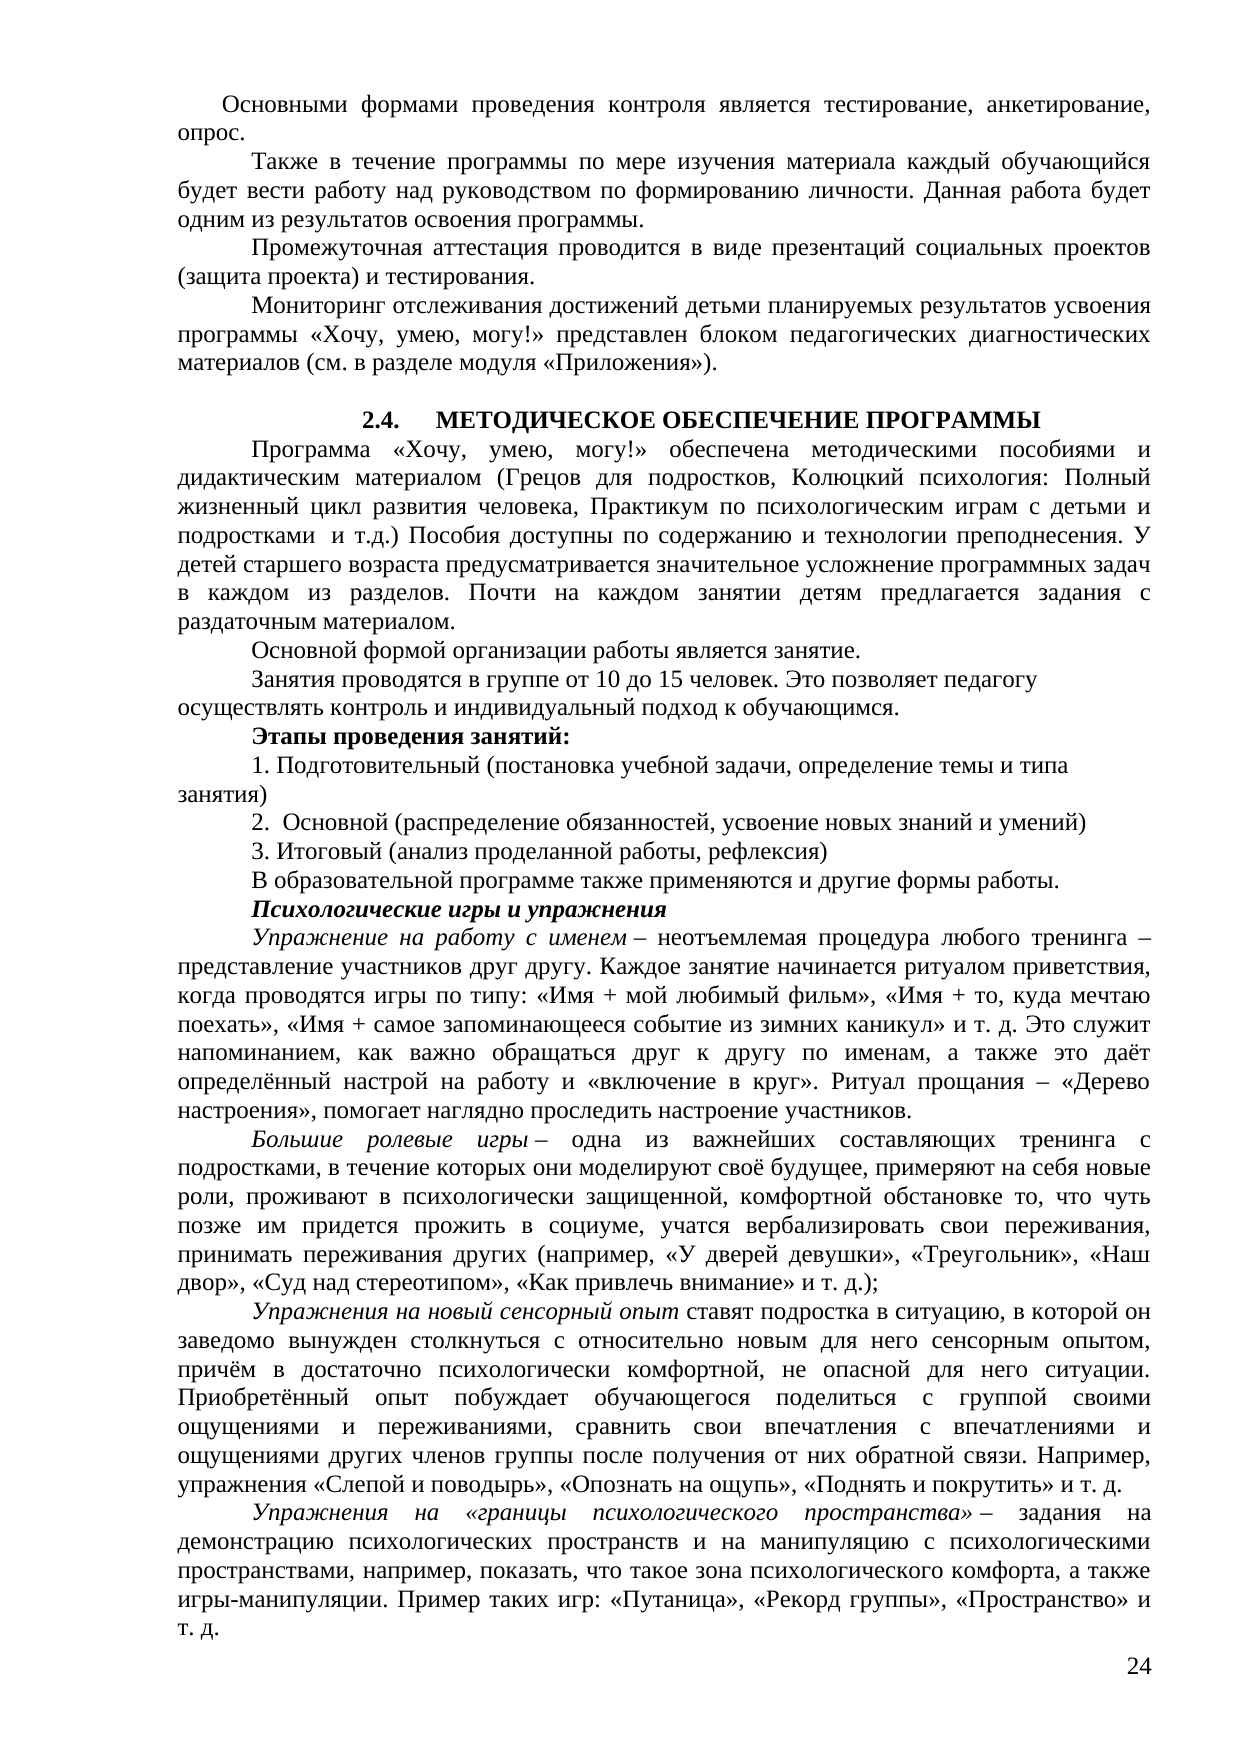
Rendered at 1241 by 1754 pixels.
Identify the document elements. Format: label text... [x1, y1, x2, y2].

text Психологические игры и упражнения [177, 894, 1152, 922]
text Основной формой организации работы является занятие. [177, 635, 1152, 664]
text Упражнения на «границы психологического пространства» – задания на демонстрацию психологических пространств и на манипуляцию с психологическими пространствами, например, показать, что такое зона психологического комфорта, а также игры-манипуляции. Пример таких игр: «Путаница», «Рекорд группы», «Пространство» и т. д. [177, 1497, 1152, 1641]
text Также в течение программы по мере изучения материала каждый обучающийся будет вести работу над руководством по формированию личности. Данная работа будет одним из результатов освоения программы. [177, 146, 1152, 232]
text Программа «Хочу, умею, могу!» обеспечена методическими пособиями и дидактическим материалом (Грецов для подростков, Колюцкий психология: Полный жизненный цикл развития человека, Практикум по психологическим играм с детьми и подростками и т.д.) Пособия доступны по содержанию и технологии преподнесения. У детей старшего возраста предусматривается значительное усложнение программных задач в каждом из разделов. Почти на каждом занятии детям предлагается задания с раздаточным материалом. [177, 520, 1152, 635]
text 3. Итоговый (анализ проделанной работы, рефлексия) [177, 836, 1152, 865]
text Этапы проведения занятий: [177, 721, 1152, 750]
text 2. Основной (распределение обязанностей, усвоение новых знаний и умений) [177, 807, 1152, 836]
text Мониторинг отслеживания достижений детьми планируемых результатов усвоения программы «Хочу, умею, могу!» представлен блоком педагогических диагностических материалов (см. в разделе модуля «Приложения»). [177, 290, 1152, 376]
text Занятия проводятся в группе от 10 до 15 человек. Это позволяет педагогу осуществлять контроль и индивидуальный подход к обучающимся. [177, 664, 1152, 721]
list МЕТОДИЧЕСКОЕ ОБЕСПЕЧЕНИЕ ПРОГРАММЫ [177, 405, 1152, 434]
text Основными формами проведения контроля является тестирование, анкетирование, опрос. [177, 89, 1152, 146]
text Большие ролевые игры – одна из важнейших составляющих тренинга с подростками, в течение которых они моделируют своё будущее, примеряют на себя новые роли, проживают в психологически защищенной, комфортной обстановке то, что чуть позже им придется прожить в социуме, учатся вербализировать свои переживания, принимать переживания других (например, «У дверей девушки», «Треугольник», «Наш двор», «Суд над стереотипом», «Как привлечь внимание» и т. д.); [177, 1124, 1152, 1296]
text Упражнения на новый сенсорный опыт ставят подростка в ситуацию, в которой он заведомо вынужден столкнуться с относительно новым для него сенсорным опытом, причём в достаточно психологически комфортной, не опасной для него ситуации. Приобретённый опыт побуждает обучающегося поделиться с группой своими ощущениями и переживаниями, сравнить свои впечатления с впечатлениями и ощущениями других членов группы после получения от них обратной связи. Например, упражнения «Слепой и поводырь», «Опознать на ощупь», «Поднять и покрутить» и т. д. [177, 1296, 1152, 1497]
text Программа «Хочу, умею, могу!» обеспечена методическими пособиями и дидактическим материалом (Грецов для подростков, Колюцкий психология: Полный жизненный цикл развития человека, Практикум по психологическим играм с детьми и подростками и т.д.) Пособия доступны по содержанию и технологии преподнесения. У детей старшего возраста предусматривается значительное усложнение программных задач в каждом из разделов. Почти на каждом занятии детям предлагается задания с раздаточным материалом. [177, 434, 1152, 491]
text Упражнение на работу с именем – неотъемлемая процедура любого тренинга – представление участников друг другу. Каждое занятие начинается ритуалом приветствия, когда проводятся игры по типу: «Имя + мой любимый фильм», «Имя + то, куда мечтаю поехать», «Имя + самое запоминающееся событие из зимних каникул» и т. д. Это служит напоминанием, как важно обращаться друг к другу по именам, а также это даёт определённый настрой на работу и «включение в круг». Ритуал прощания – «Дерево настроения», помогает наглядно проследить настроение участников. [177, 922, 1152, 1124]
text Промежуточная аттестация проводится в виде презентаций социальных проектов (защита проекта) и тестирования. [177, 232, 1152, 290]
text 1. Подготовительный (постановка учебной задачи, определение темы и типа занятия) [177, 750, 1152, 807]
text В образовательной программе также применяются и другие формы работы. [177, 865, 1152, 894]
